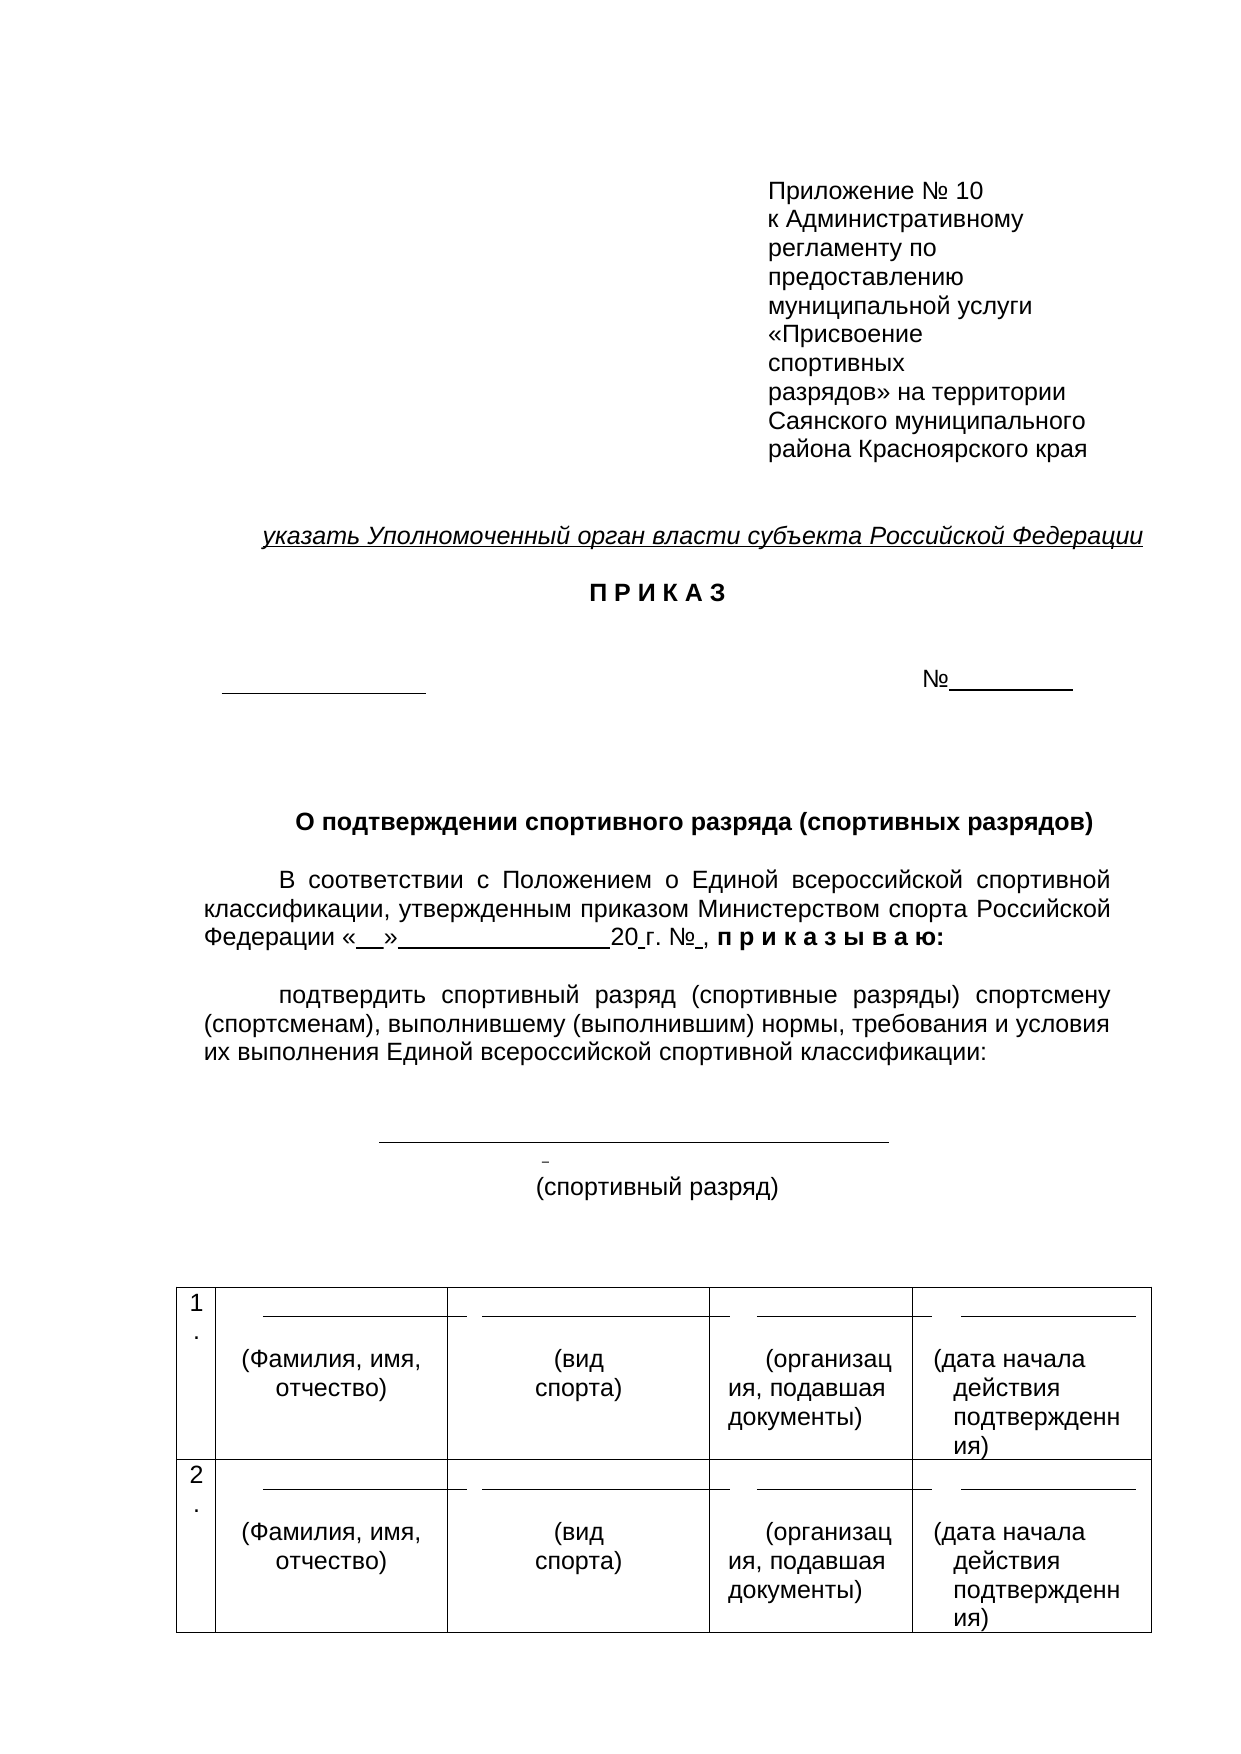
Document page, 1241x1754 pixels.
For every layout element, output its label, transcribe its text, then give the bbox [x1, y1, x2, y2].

table_cell (вид спорта) [448, 1460, 709, 1632]
text В соответствии с Положением о Единой всероссийской спортивной классификации, утвержденным приказом Министерством спорта Российской Федерации « » 20 г. № , п р и к а з ы в а ю: [203, 865, 1111, 951]
table_header (дата начала действия подтвержденния) [913, 1288, 1151, 1459]
text Приложение № 10 [768, 176, 1105, 204]
table_header (Фамилия, имя, отчество) [216, 1288, 447, 1459]
table_cell (организация, подавшая документы) [710, 1460, 912, 1632]
text (спортивный разряд) [209, 1172, 1105, 1200]
text к Административному регламенту по предоставлению муниципальной услуги «Присвоение спортивных [767, 204, 1039, 377]
text подтвердить спортивный разряд (спортивные разряды) спортсмену (спортсменам), выполнившему (выполнившим) нормы, требования и условия их выполнения Единой всероссийской спортивной классификации: [203, 980, 1111, 1066]
table_header 1. [177, 1288, 215, 1459]
text П Р И К А З [210, 578, 1105, 607]
text разрядов» на территории Саянского муниципального района Красноярского края [768, 377, 1129, 463]
table_header (организация, подавшая документы) [710, 1288, 912, 1459]
table_cell 2. [177, 1460, 215, 1632]
table_cell (дата начала действия подтвержденния) [913, 1460, 1151, 1632]
text О подтверждении спортивного разряда (спортивных разрядов) [284, 807, 1105, 836]
table_header (вид спорта) [448, 1288, 709, 1459]
text указать Уполномоченный орган власти субъекта Российской Федерации [262, 521, 1152, 549]
table_cell (Фамилия, имя, отчество) [216, 1460, 447, 1632]
text № [177, 664, 1073, 693]
